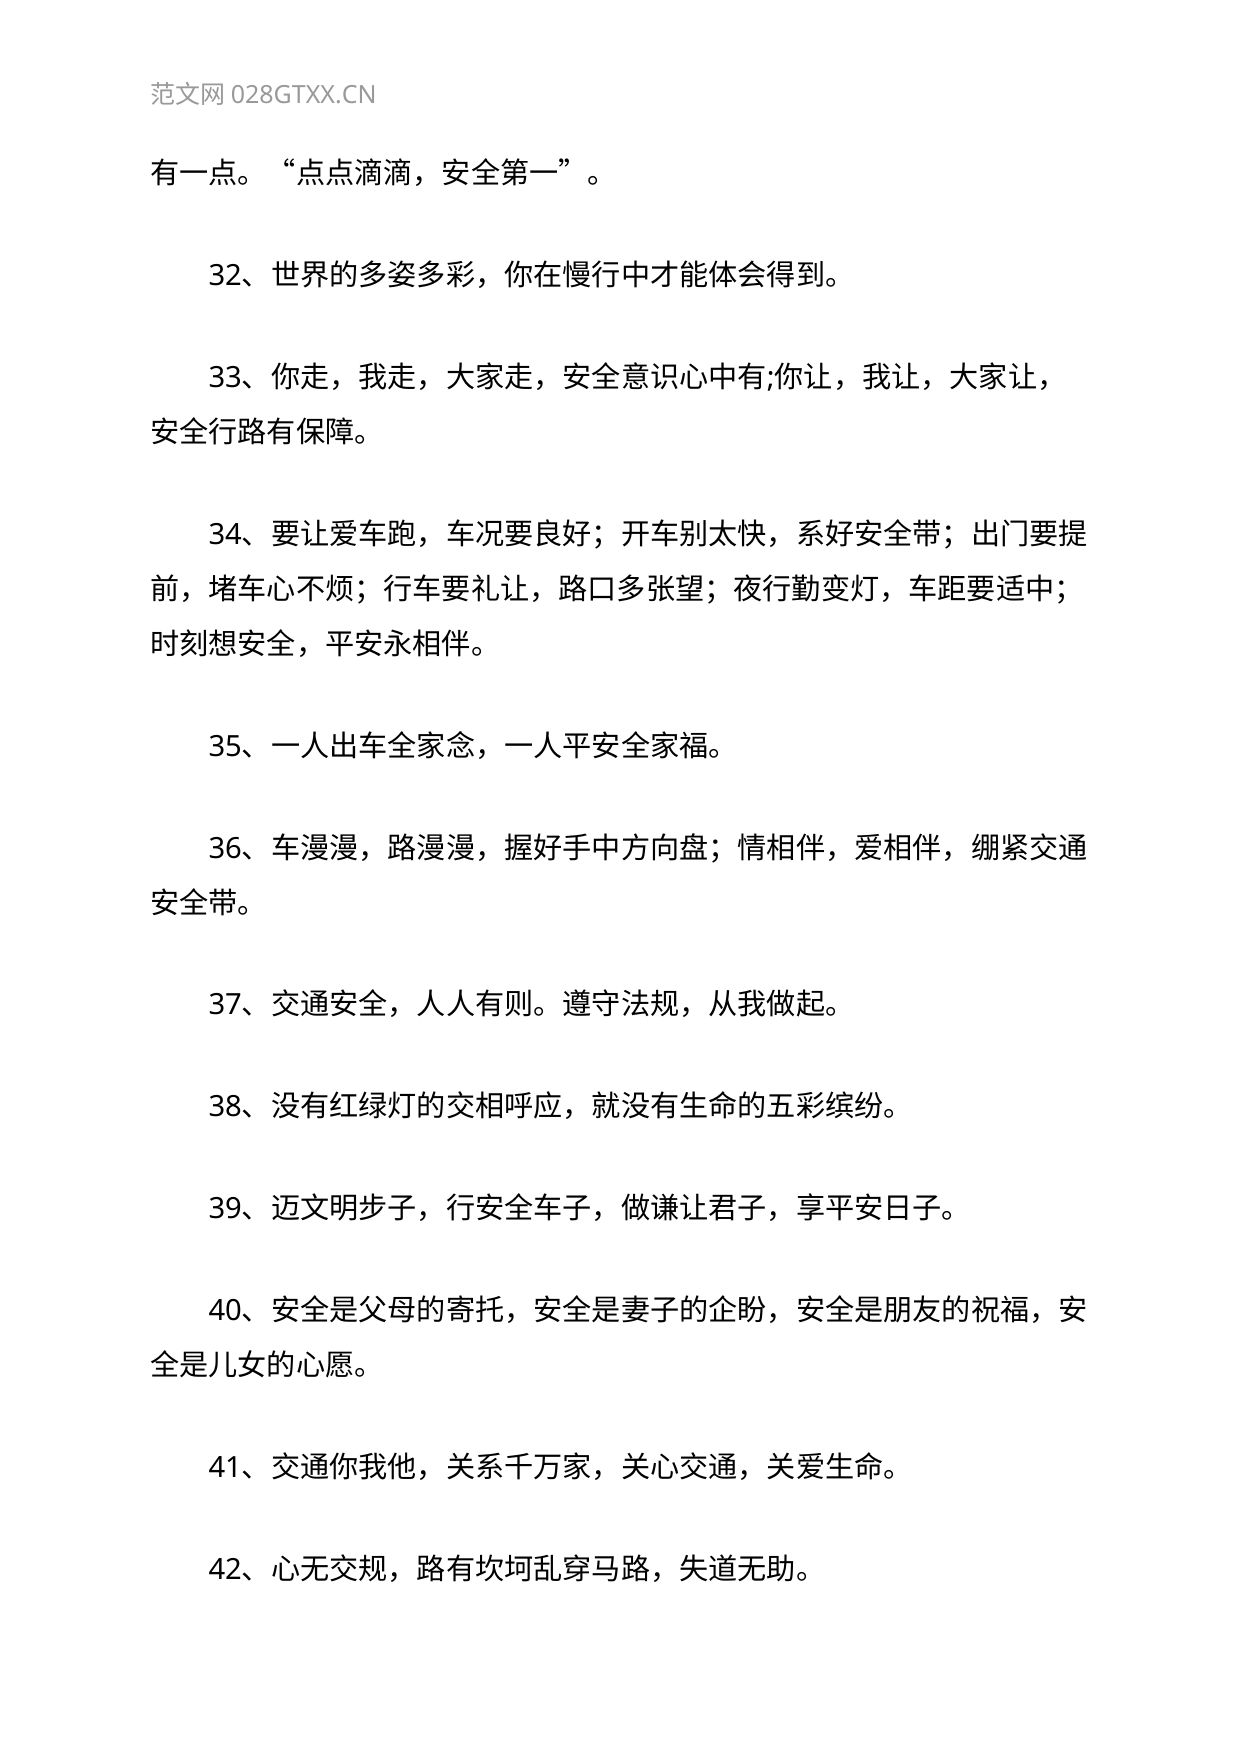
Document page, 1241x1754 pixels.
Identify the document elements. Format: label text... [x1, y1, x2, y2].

text 40、安全是父母的寄托，安全是妻子的企盼，安全是朋友的祝福，安全是儿女的心愿。 [150, 1287, 1090, 1384]
text 35、一人出车全家念，一人平安全家福。 [150, 722, 1090, 764]
text 39、迈文明步子，行安全车子，做谦让君子，享平安日子。 [150, 1185, 1090, 1227]
text 42、心无交规，路有坎坷乱穿马路，失道无助。 [150, 1546, 1090, 1588]
text 38、没有红绿灯的交相呼应，就没有生命的五彩缤纷。 [150, 1083, 1090, 1125]
text 36、车漫漫，路漫漫，握好手中方向盘；情相伴，爱相伴，绷紧交通安全带。 [150, 824, 1090, 921]
text 33、你走，我走，大家走，安全意识心中有;你让，我让，大家让，安全行路有保障。 [150, 354, 1090, 451]
text 41、交通你我他，关系千万家，关心交通，关爱生命。 [150, 1444, 1090, 1486]
text 34、要让爱车跑，车况要良好；开车别太快，系好安全带；出门要提前，堵车心不烦；行车要礼让，路口多张望；夜行勤变灯，车距要适中；时刻想安全，平安永相伴。 [150, 511, 1090, 663]
text 32、世界的多姿多彩，你在慢行中才能体会得到。 [150, 252, 1090, 294]
text 37、交通安全，人人有则。遵守法规，从我做起。 [150, 981, 1090, 1023]
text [150, 150, 1090, 192]
